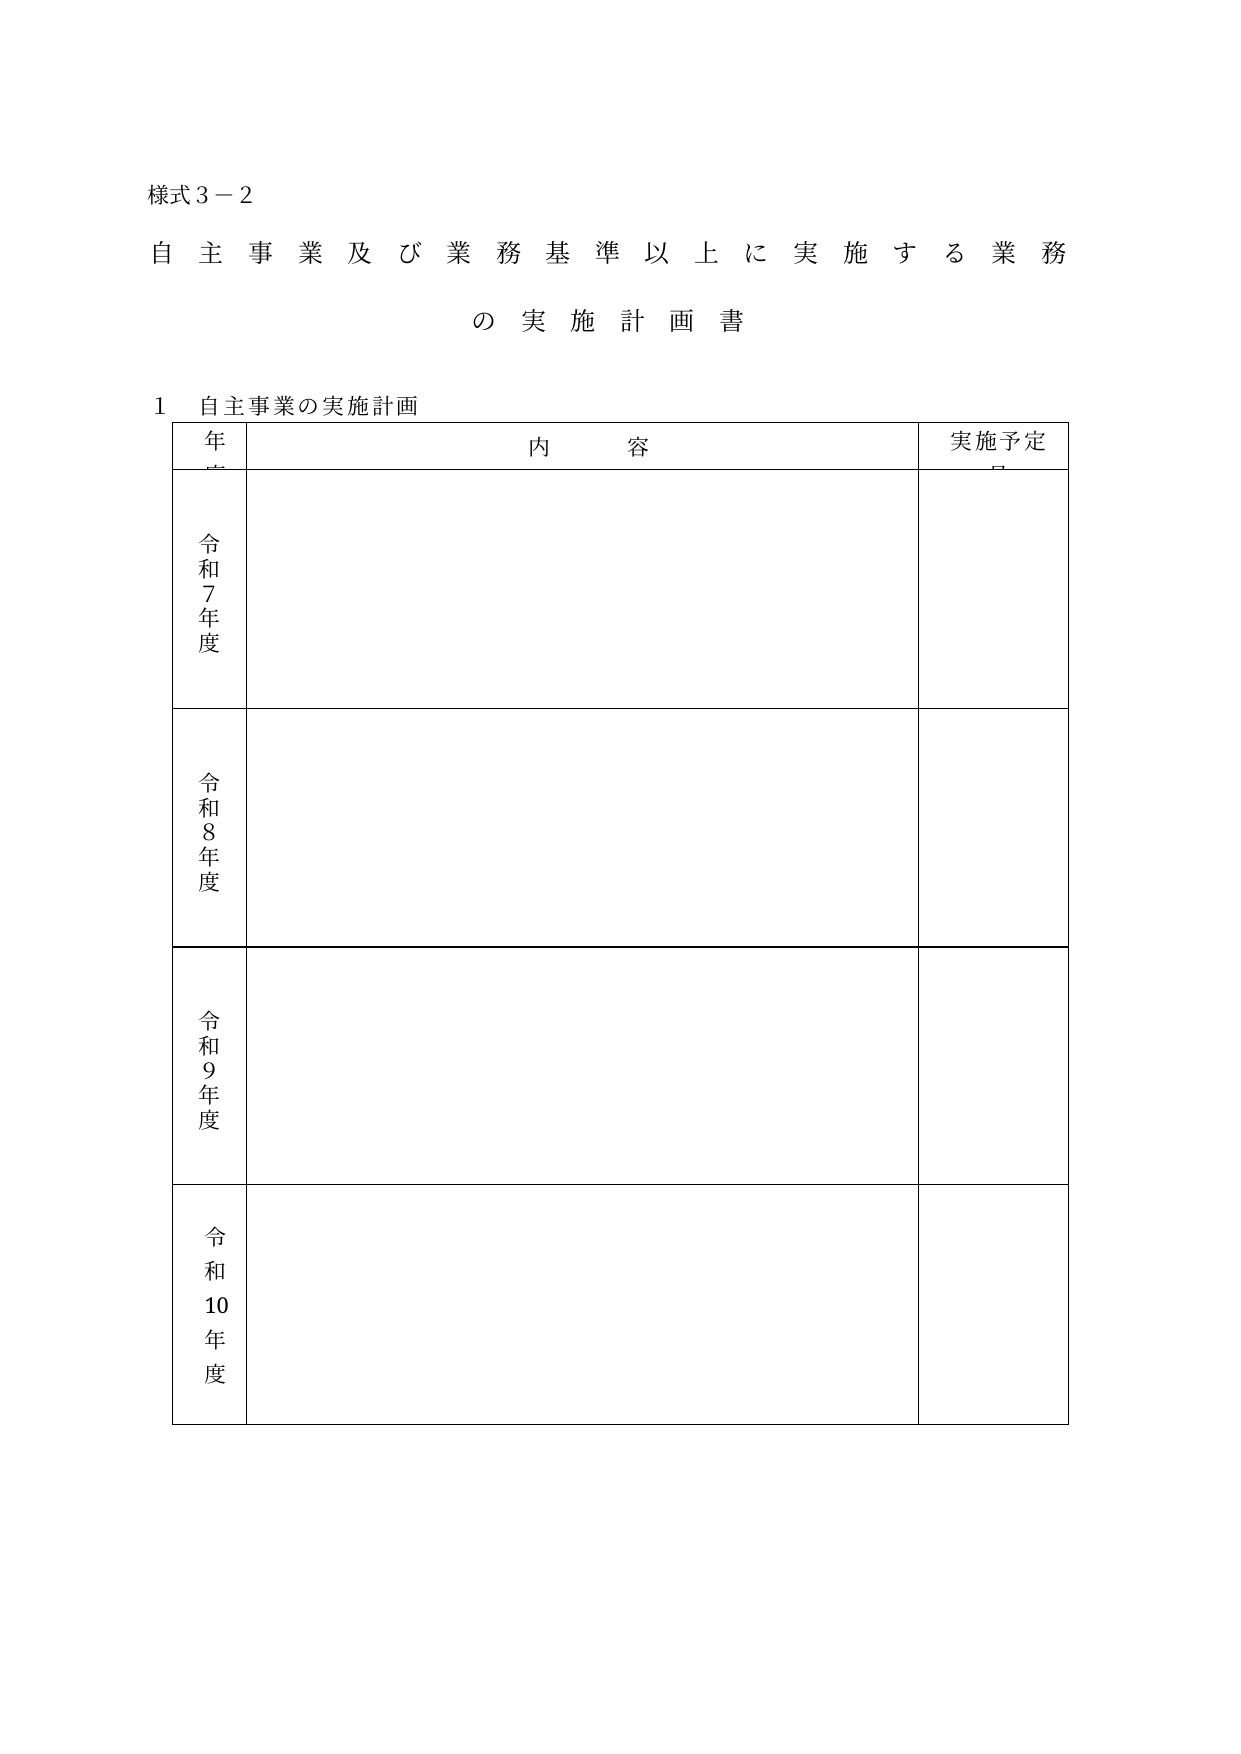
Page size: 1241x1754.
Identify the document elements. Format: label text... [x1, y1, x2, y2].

table_header 実施予定月 [919, 423, 1068, 469]
text 自主事業及び業務基準以上に実施する業務の実施計画書 [149, 217, 1091, 354]
table_header 年度 [173, 423, 246, 469]
table_cell 令和７年度 [173, 470, 246, 707]
table_cell [247, 948, 918, 1184]
table_cell 令和８年度 [173, 709, 246, 946]
table_cell [919, 948, 1068, 1184]
table_cell [247, 709, 918, 946]
table_cell 令和９年度 [173, 948, 246, 1184]
text １ 自主事業の実施計画 [149, 388, 1091, 422]
table_cell [919, 1185, 1068, 1424]
table_cell [919, 709, 1068, 946]
table_cell [247, 470, 918, 707]
table_cell [919, 470, 1068, 707]
table_header 内 容 [247, 423, 918, 469]
table_cell [247, 1185, 918, 1424]
table_cell 令 和10年 度 [173, 1185, 246, 1424]
